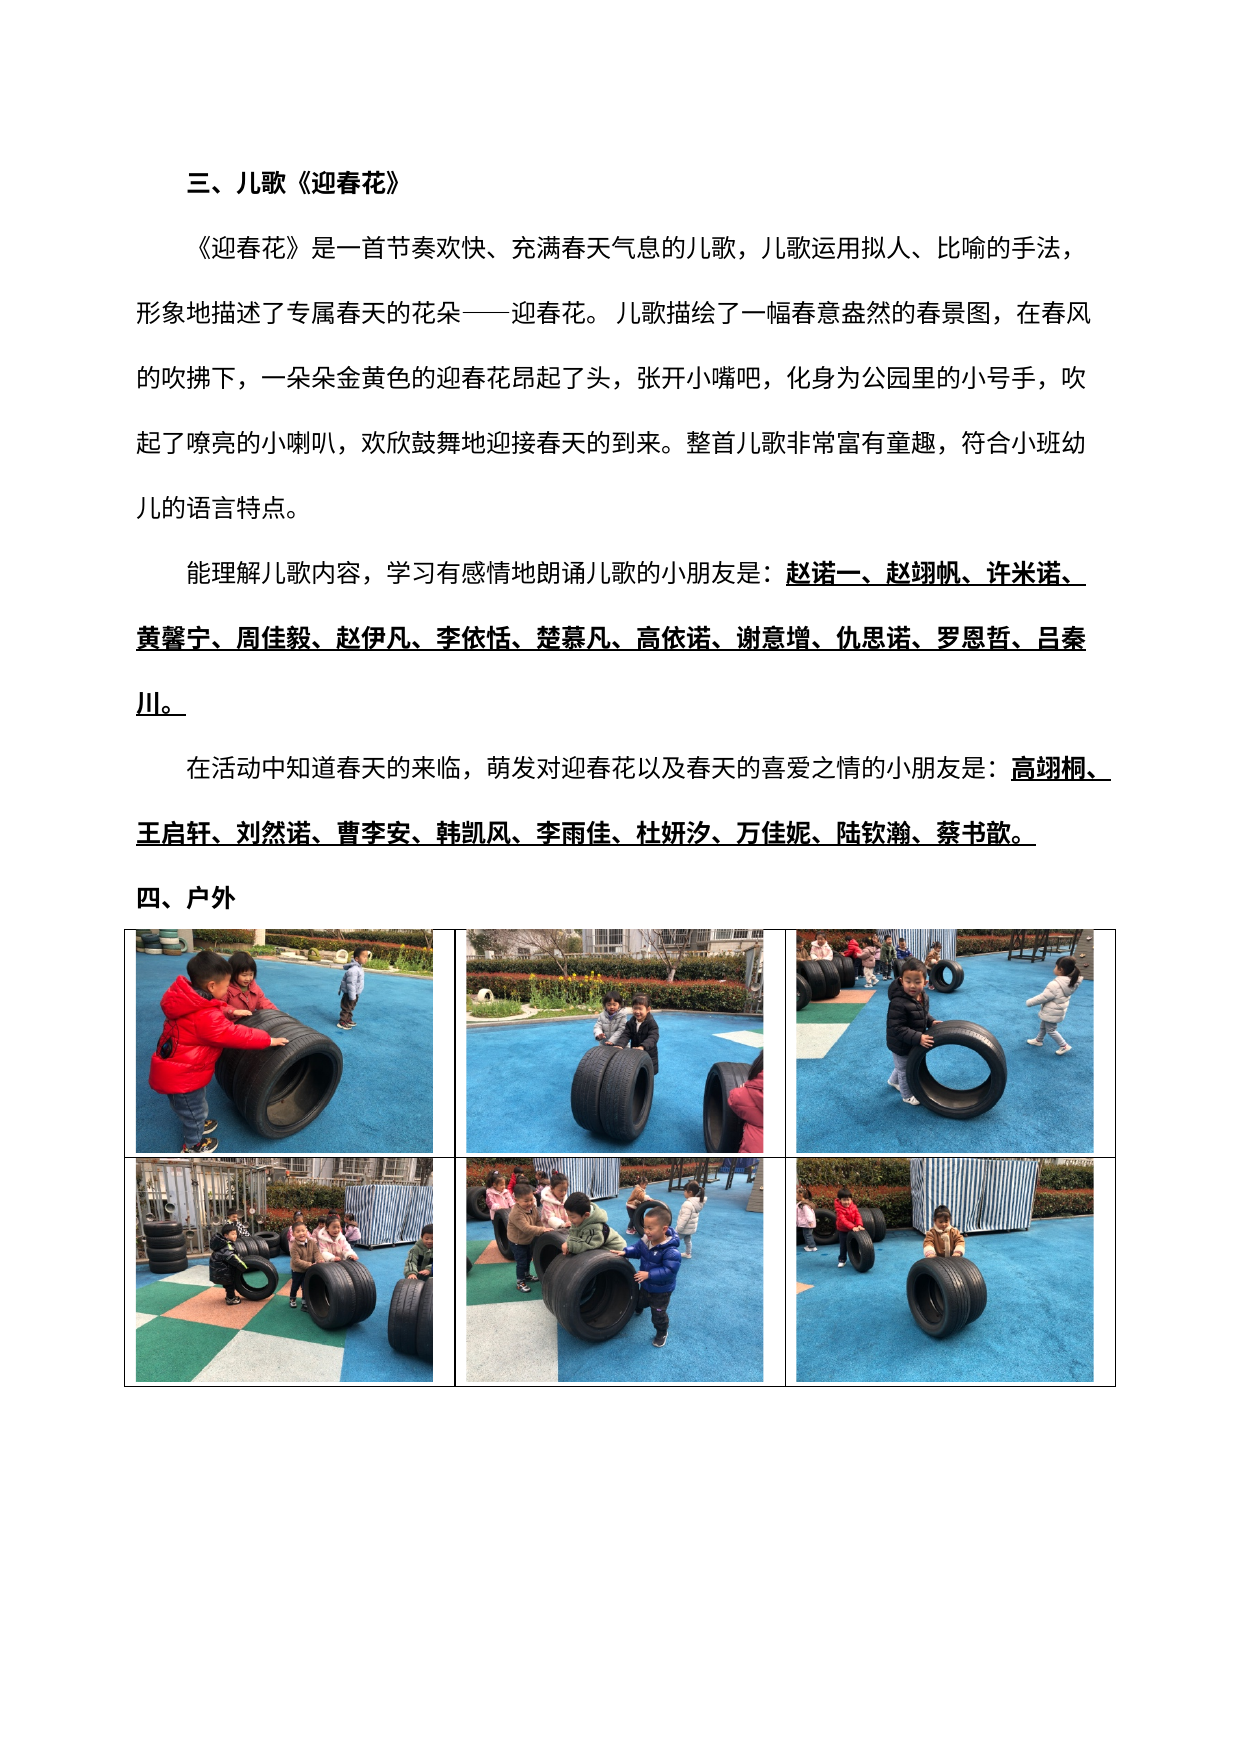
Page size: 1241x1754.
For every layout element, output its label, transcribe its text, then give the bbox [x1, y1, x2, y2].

text 《迎春花》是一首节奏欢快、充满春天气息的儿歌，儿歌运用拟人、比喻的手法，形象地描述了专属春天的花朵——迎春花。 儿歌描绘了一幅春意盎然的春景图，在春风的吹拂下，一朵朵金黄色的迎春花昂起了头，张开小嘴吧，化身为公园里的小号手，吹起了嘹亮的小喇叭，欢欣鼓舞地迎接春天的到来。整首儿歌非常富有童趣，符合小班幼儿的语言特点。 [136, 214, 1104, 539]
text 能理解儿歌内容，学习有感情地朗诵儿歌的小朋友是：赵诺一、赵翊帆、许米诺、黄馨宁、周佳毅、赵伊凡、李依恬、楚慕凡、高依诺、谢意增、仇思诺、罗恩哲、吕秦川。 [136, 539, 1104, 734]
text 四、户外 [136, 864, 1104, 929]
table_header [125, 930, 454, 1157]
picture [796, 1158, 1094, 1382]
picture [135, 929, 433, 1153]
table_header [456, 930, 785, 1157]
text 三、儿歌《迎春花》 [136, 149, 1104, 214]
picture [466, 929, 764, 1153]
table_header [786, 930, 1115, 1157]
picture [796, 929, 1094, 1153]
text 在活动中知道春天的来临，萌发对迎春花以及春天的喜爱之情的小朋友是：高翊桐、王启轩、刘然诺、曹李安、韩凯风、李雨佳、杜妍汐、万佳妮、陆钦瀚、蔡书歆。 [136, 734, 1104, 864]
table_cell [456, 1158, 785, 1386]
picture [466, 1158, 764, 1382]
table_cell [125, 1158, 454, 1386]
table_cell [786, 1158, 1115, 1386]
picture [135, 1158, 433, 1382]
